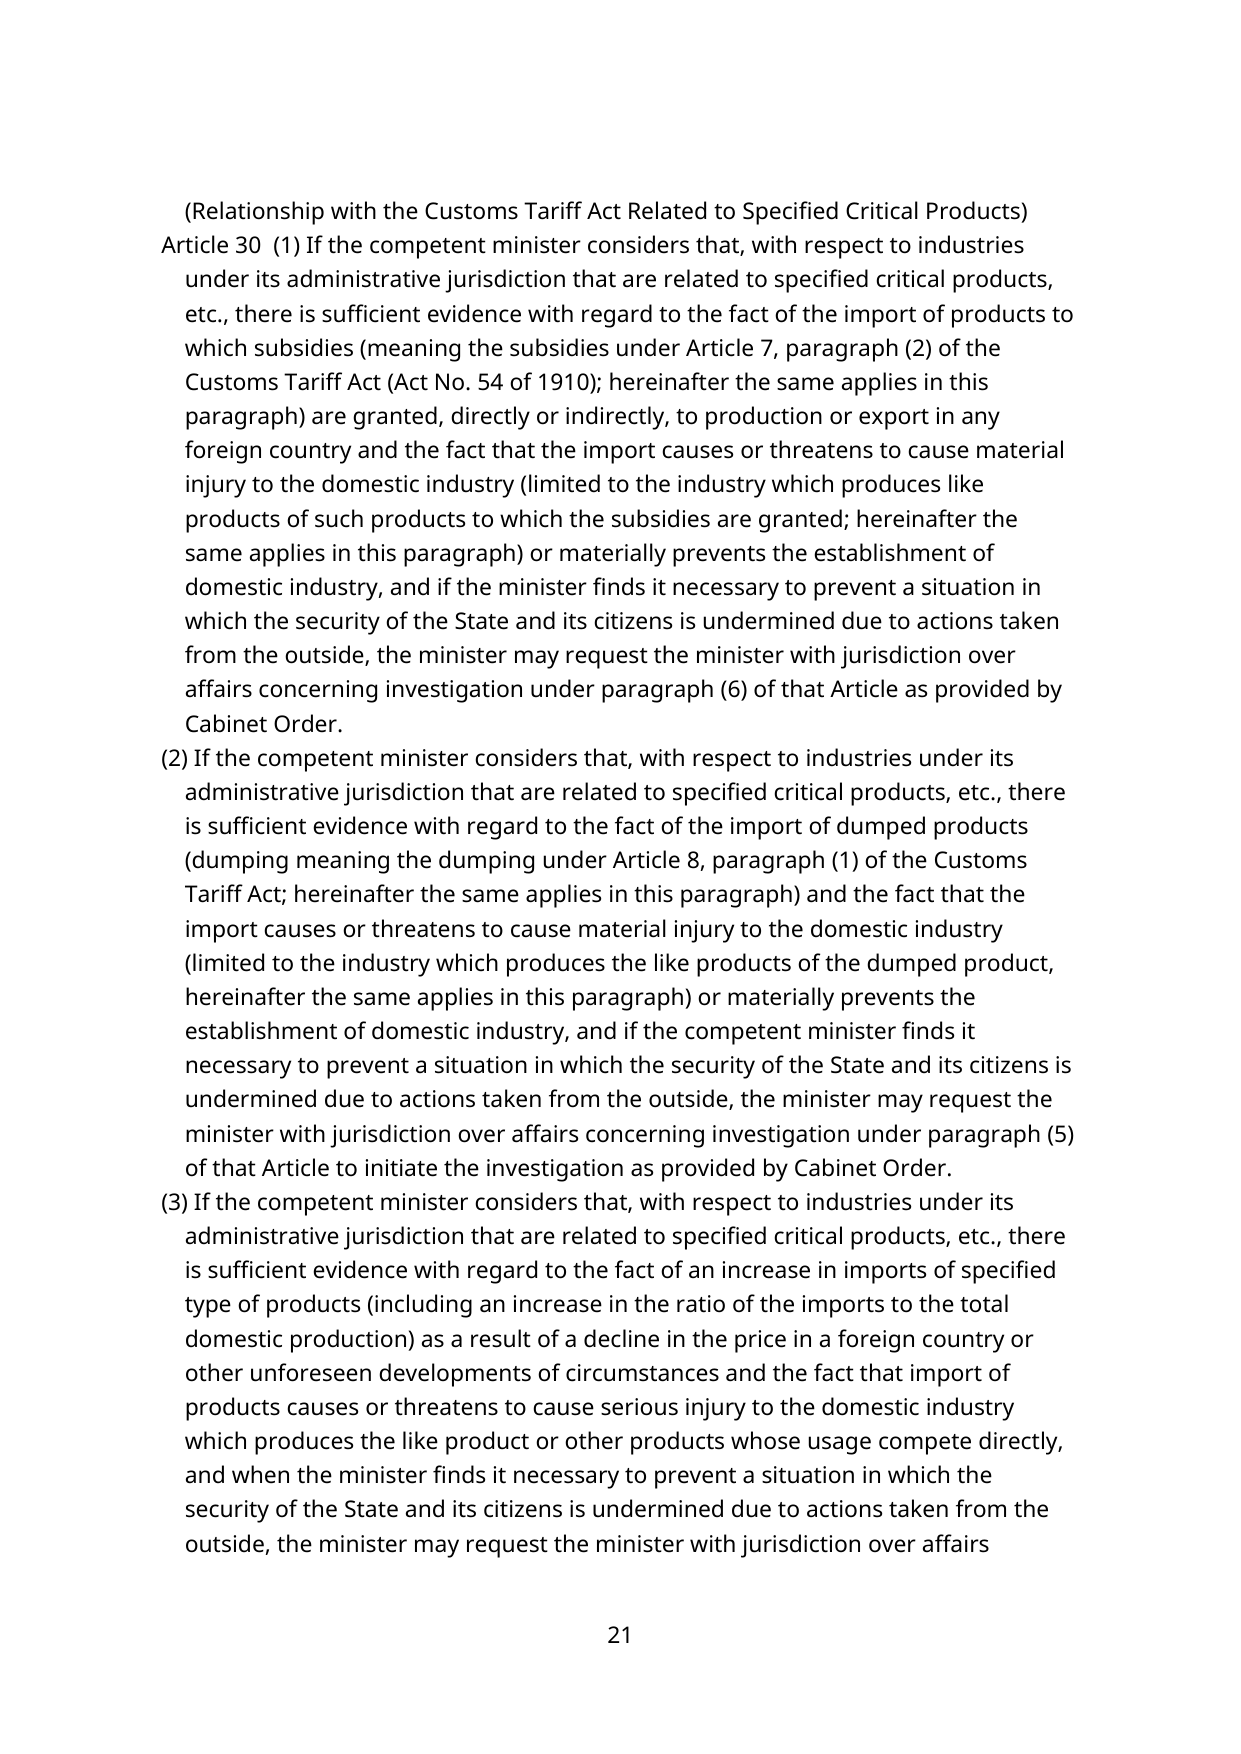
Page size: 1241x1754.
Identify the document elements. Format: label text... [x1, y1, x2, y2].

text (2) If the competent minister considers that, with respect to industries under its administrative jurisdiction that are related to specified critical products, etc., there is sufficient evidence with regard to the fact of the import of dumped products (dumping meaning the dumping under Article 8, paragraph (1) of the Customs Tariff Act; hereinafter the same applies in this paragraph) and the fact that the import causes or threatens to cause material injury to the domestic industry (limited to the industry which produces the like products of the dumped product, hereinafter the same applies in this paragraph) or materially prevents the establishment of domestic industry, and if the competent minister finds it necessary to prevent a situation in which the security of the State and its citizens is undermined due to actions taken from the outside, the minister may request the minister with jurisdiction over affairs concerning investigation under paragraph (5) of that Article to initiate the investigation as provided by Cabinet Order. [161, 740, 1079, 1184]
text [161, 1184, 1079, 1560]
text (Relationship with the Customs Tariff Act Related to Specified Critical Products) [184, 194, 1079, 228]
text Article 30 (1) If the competent minister considers that, with respect to industries under its administrative jurisdiction that are related to specified critical products, etc., there is sufficient evidence with regard to the fact of the import of products to which subsidies (meaning the subsidies under Article 7, paragraph (2) of the Customs Tariff Act (Act No. 54 of 1910); hereinafter the same applies in this paragraph) are granted, directly or indirectly, to production or export in any foreign country and the fact that the import causes or threatens to cause material injury to the domestic industry (limited to the industry which produces like products of such products to which the subsidies are granted; hereinafter the same applies in this paragraph) or materially prevents the establishment of domestic industry, and if the minister finds it necessary to prevent a situation in which the security of the State and its citizens is undermined due to actions taken from the outside, the minister may request the minister with jurisdiction over affairs concerning investigation under paragraph (6) of that Article as provided by Cabinet Order. [161, 228, 1079, 740]
